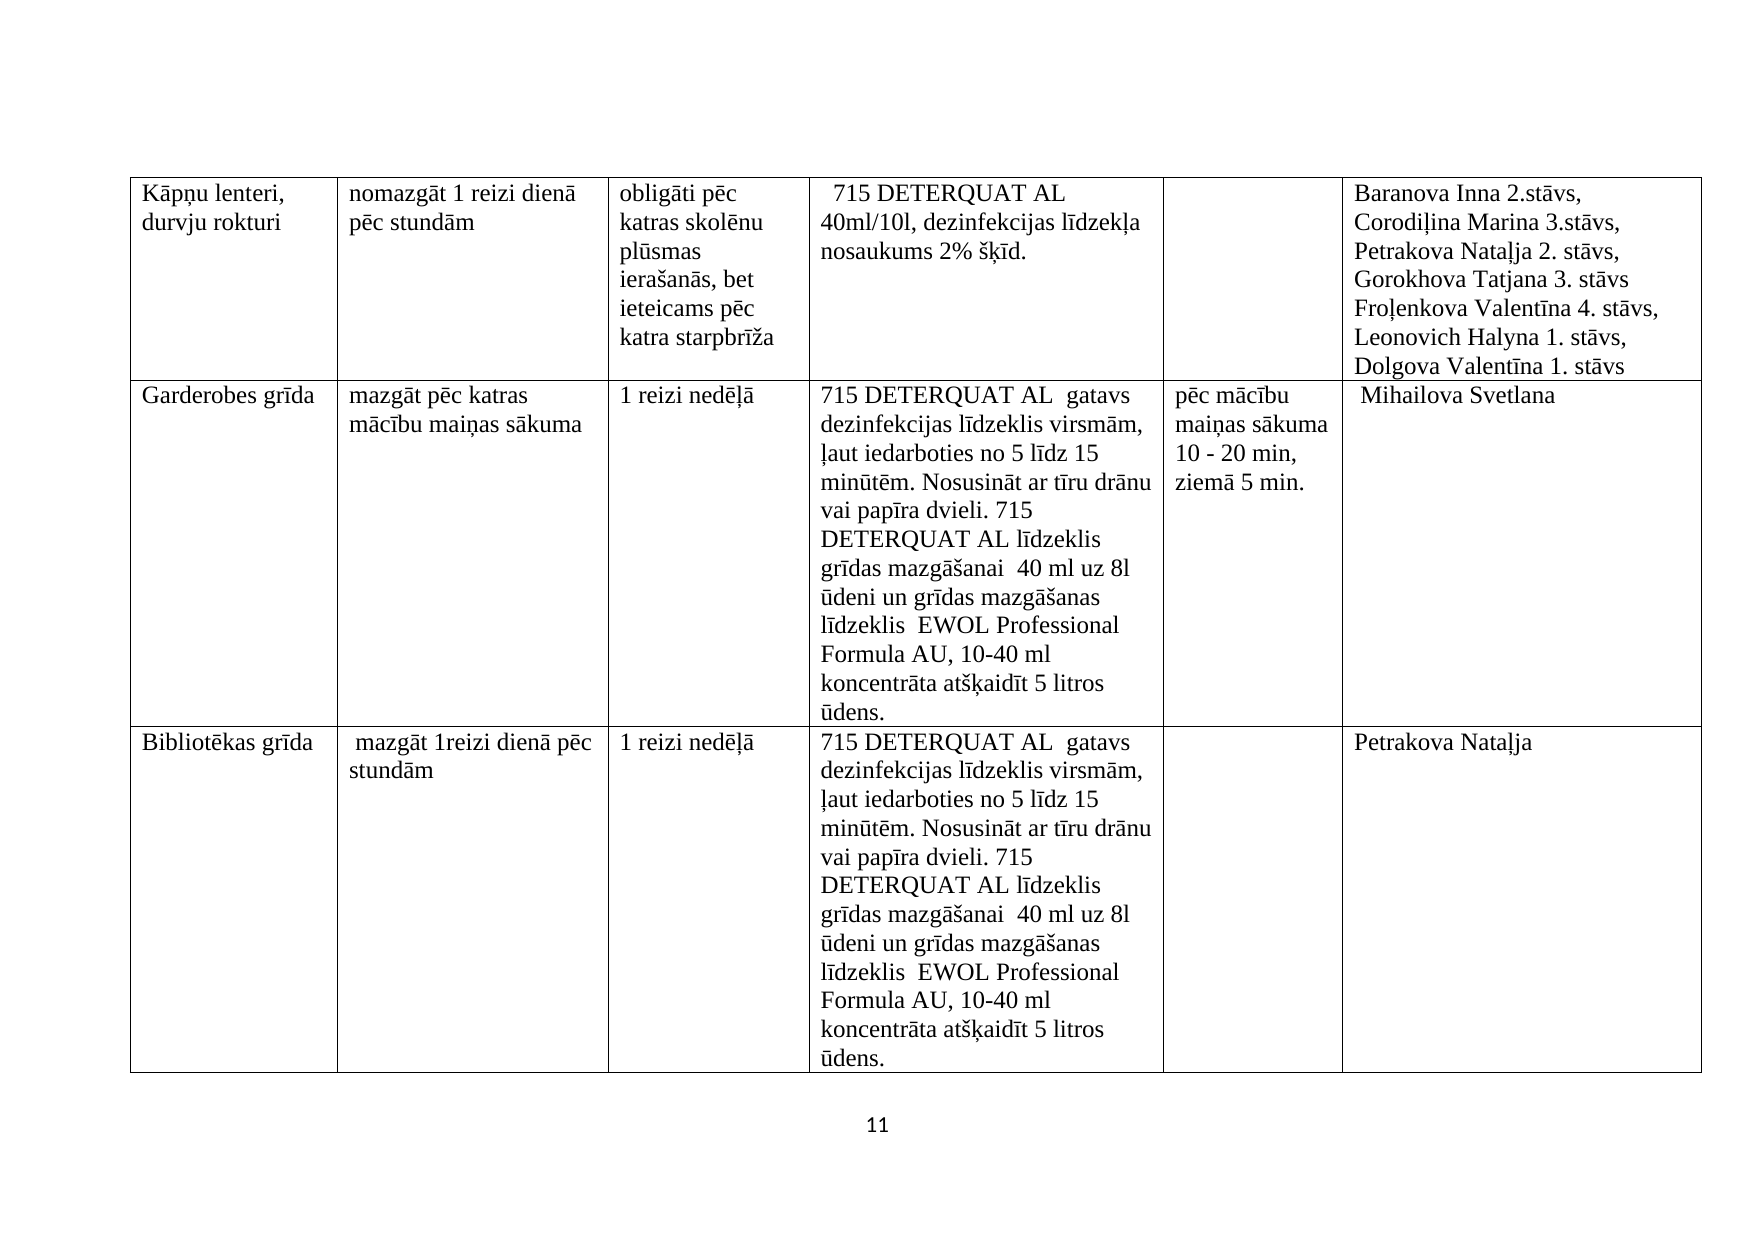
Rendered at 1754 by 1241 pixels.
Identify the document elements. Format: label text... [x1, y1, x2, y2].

table_cell obligāti pēc katras skolēnu plūsmas ierašanās, bet ieteicams pēc katra starpbrīža [609, 178, 809, 379]
table_cell Garderobes grīda [131, 381, 337, 726]
table_cell [1164, 178, 1342, 379]
table_cell mazgāt pēc katras mācību maiņas sākuma [338, 381, 608, 726]
table_cell Mihailova Svetlana [1343, 381, 1701, 726]
table_cell Baranova Inna 2.stāvs, Corodiļina Marina 3.stāvs, Petrakova Nataļja 2. stāvs, Gorokhova Tatjana 3. stāvs Froļenkova Valentīna 4. stāvs, Leonovich Halyna 1. stāvs, Dolgova Valentīna 1. stāvs [1343, 178, 1701, 379]
table_cell 1 reizi nedēļā [609, 727, 809, 1072]
table_cell Bibliotēkas grīda [131, 727, 337, 1072]
table_cell Petrakova Nataļja [1343, 727, 1701, 1072]
table_cell pēc mācību maiņas sākuma 10 - 20 min, ziemā 5 min. [1164, 381, 1342, 726]
table_cell nomazgāt 1 reizi dienā pēc stundām [338, 178, 608, 379]
table_cell [1164, 727, 1342, 1072]
table_cell 715 DETERQUAT AL 40ml/10l, dezinfekcijas līdzekļa nosaukums 2% šķīd. [810, 178, 1163, 379]
table_cell 1 reizi nedēļā [609, 381, 809, 726]
table_cell mazgāt 1reizi dienā pēc stundām [338, 727, 608, 1072]
table_cell Kāpņu lenteri, durvju rokturi [131, 178, 337, 379]
